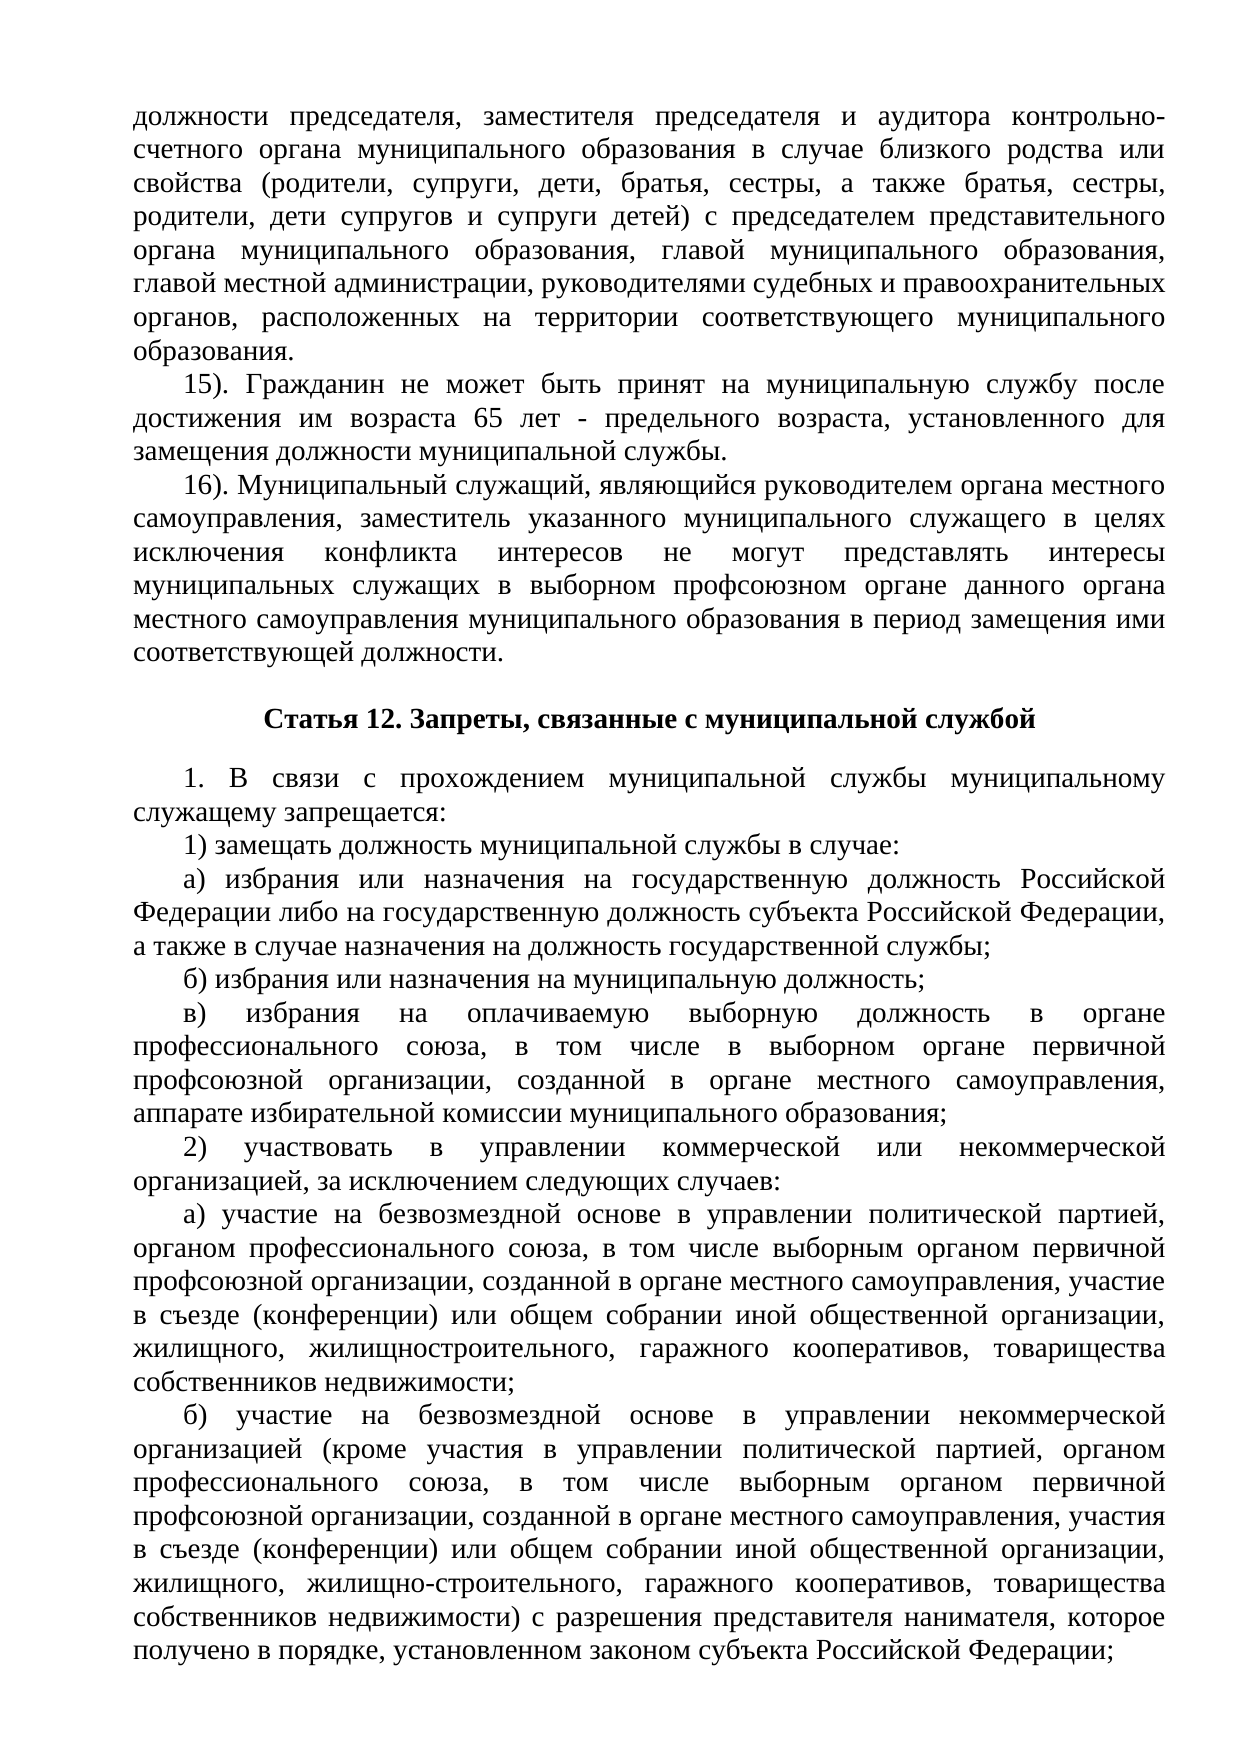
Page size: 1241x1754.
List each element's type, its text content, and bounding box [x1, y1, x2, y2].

text 16). Муниципальный служащий, являющийся руководителем органа местного самоуправления, заместитель указанного муниципального служащего в целях исключения конфликта интересов не могут представлять интересы муниципальных служащих в выборном профсоюзном органе данного органа местного самоуправления муниципального образования в период замещения ими соответствующей должности. [133, 467, 1166, 668]
text б) избрания или назначения на муниципальную должность; [133, 961, 1166, 995]
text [133, 98, 1166, 366]
text 15). Гражданин не может быть принят на муниципальную службу после достижения им возраста 65 лет - предельного возраста, установленного для замещения должности муниципальной службы. [133, 366, 1166, 467]
text 2) участвовать в управлении коммерческой или некоммерческой организацией, за исключением следующих случаев: [133, 1129, 1166, 1196]
text б) участие на безвозмездной основе в управлении некоммерческой организацией (кроме участия в управлении политической партией, органом профессионального союза, в том числе выборным органом первичной профсоюзной организации, созданной в органе местного самоуправления, участия в съезде (конференции) или общем собрании иной общественной организации, жилищного, жилищно-строительного, гаражного кооперативов, товарищества собственников недвижимости) с разрешения представителя нанимателя, которое получено в порядке, установленном законом субъекта Российской Федерации; [133, 1397, 1166, 1666]
text в) избрания на оплачиваемую выборную должность в органе профессионального союза, в том числе в выборном органе первичной профсоюзной организации, созданной в органе местного самоуправления, аппарате избирательной комиссии муниципального образования; [133, 995, 1166, 1129]
text а) избрания или назначения на государственную должность Российской Федерации либо на государственную должность субъекта Российской Федерации, а также в случае назначения на должность государственной службы; [133, 861, 1166, 961]
text 1) замещать должность муниципальной службы в случае: [133, 827, 1166, 861]
text Статья 12. Запреты, связанные с муниципальной службой [133, 702, 1166, 735]
text 1. В связи с прохождением муниципальной службы муниципальному служащему запрещается: [133, 760, 1166, 827]
text а) участие на безвозмездной основе в управлении политической партией, органом профессионального союза, в том числе выборным органом первичной профсоюзной организации, созданной в органе местного самоуправления, участие в съезде (конференции) или общем собрании иной общественной организации, жилищного, жилищностроительного, гаражного кооперативов, товарищества собственников недвижимости; [133, 1196, 1166, 1397]
